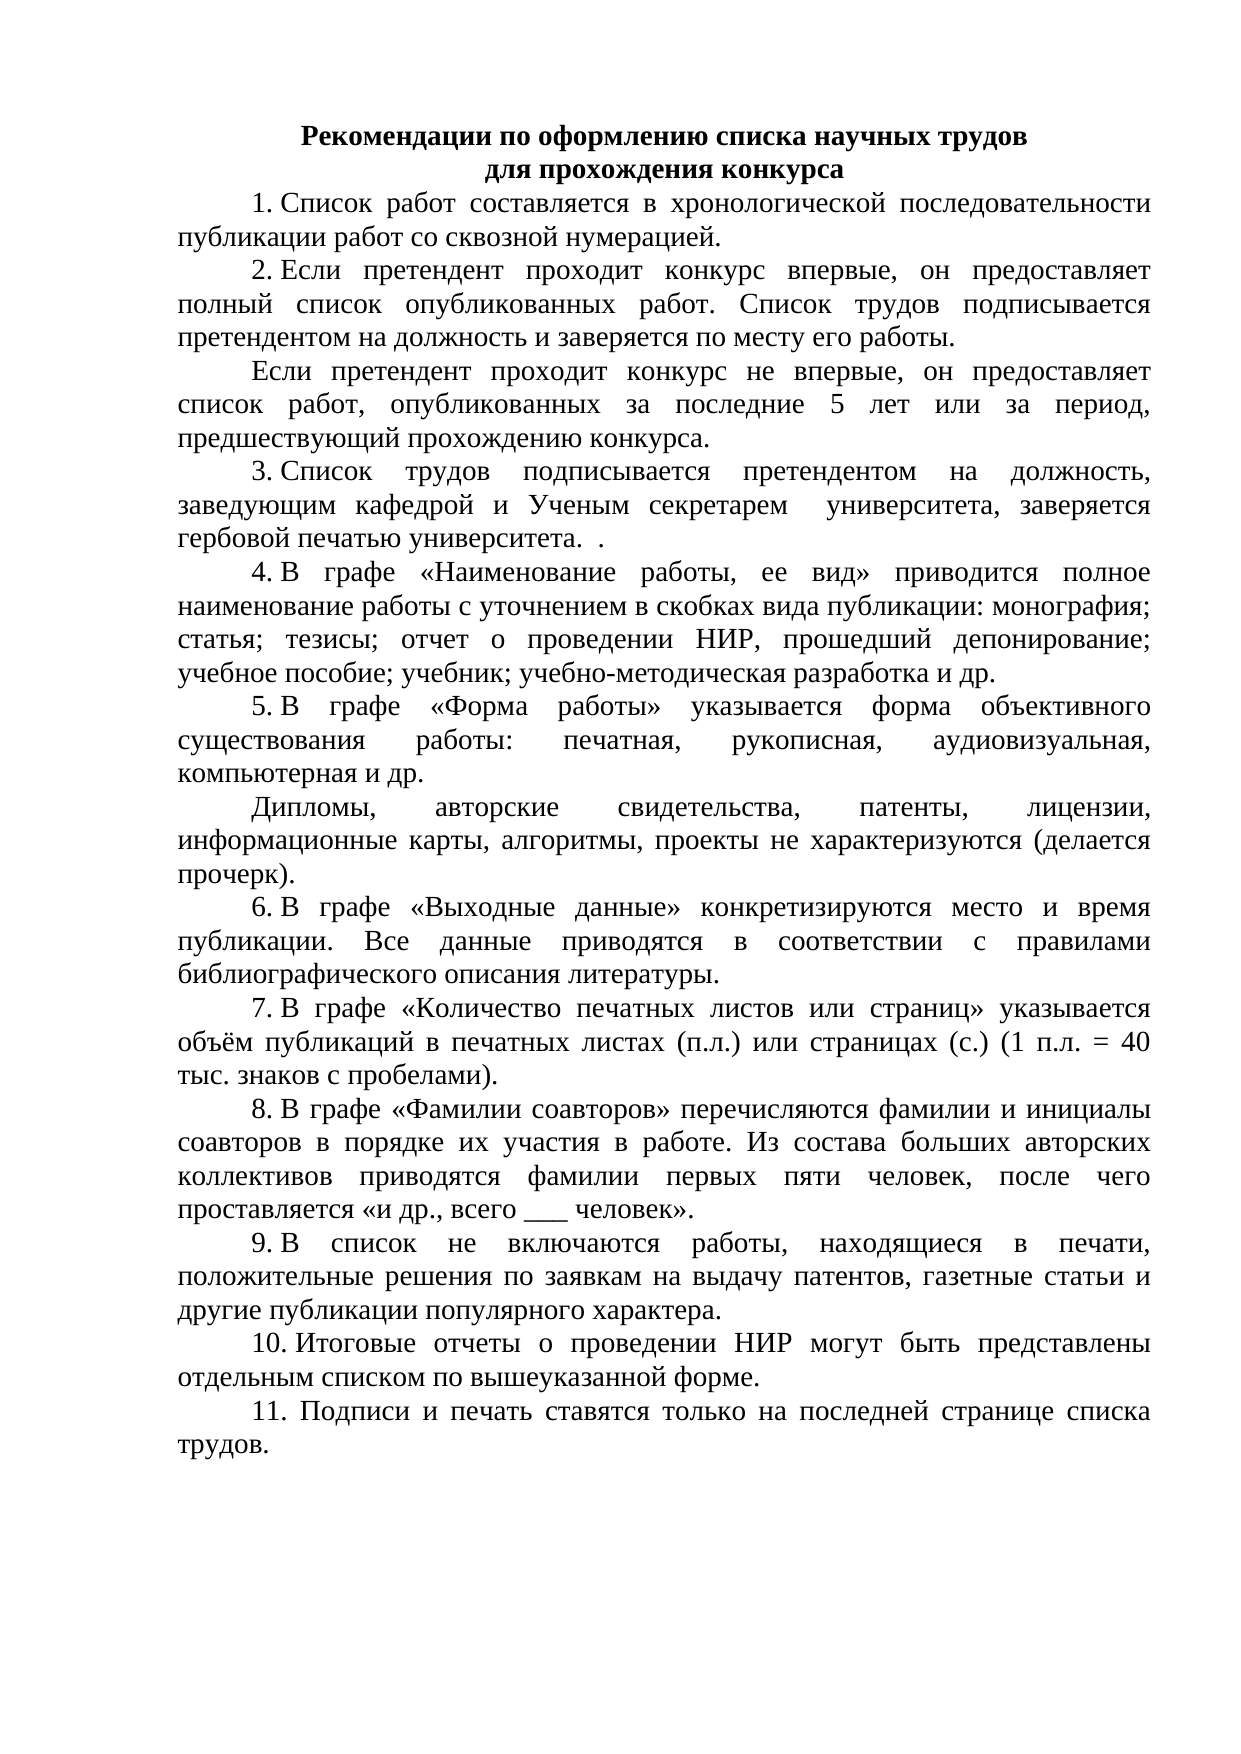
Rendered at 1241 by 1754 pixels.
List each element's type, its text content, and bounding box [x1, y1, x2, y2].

text 3. Список трудов подписывается претендентом на должность, заведующим кафедрой и Ученым секретарем университета, заверяется гербовой печатью университета. . [177, 453, 1152, 554]
text Рекомендации по оформлению списка научных трудов [177, 118, 1152, 152]
text 4. В графе «Наименование работы, ее вид» приводится полное наименование работы с уточнением в скобках вида публикации: монография; статья; тезисы; отчет о проведении НИР, прошедший депонирование; учебное пособие; учебник; учебно-методическая разработка и др. [177, 554, 1152, 688]
text Дипломы, авторские свидетельства, патенты, лицензии, информационные карты, алгоритмы, проекты не характеризуются (делается прочерк). [177, 789, 1152, 889]
text 9. В список не включаются работы, находящиеся в печати, положительные решения по заявкам на выдачу патентов, газетные статьи и другие публикации популярного характера. [177, 1225, 1152, 1326]
text 10. Итоговые отчеты о проведении НИР могут быть представлены отдельным списком по вышеуказанной форме. [177, 1326, 1152, 1393]
text 7. В графе «Количество печатных листов или страниц» указывается объём публикаций в печатных листах (п.л.) или страницах (с.) (1 п.л. = 40 тыс. знаков с пробелами). [177, 990, 1152, 1091]
text для прохождения конкурса [177, 152, 1152, 185]
text Если претендент проходит конкурс не впервые, он предоставляет список работ, опубликованных за последние 5 лет или за период, предшествующий прохождению конкурса. [177, 353, 1152, 453]
text 6. В графе «Выходные данные» конкретизируются место и время публикации. Все данные приводятся в соответствии с правилами библиографического описания литературы. [177, 889, 1152, 990]
text 11. Подписи и печать ставятся только на последней странице списка трудов. [177, 1393, 1152, 1460]
text 2. Если претендент проходит конкурс впервые, он предоставляет полный список опубликованных работ. Список трудов подписывается претендентом на должность и заверяется по месту его работы. [177, 252, 1152, 353]
text 1. Список работ составляется в хронологической последовательности публикации работ со сквозной нумерацией. [177, 185, 1152, 252]
text 5. В графе «Форма работы» указывается форма объективного существования работы: печатная, рукописная, аудиовизуальная, компьютерная и др. [177, 688, 1152, 789]
text 8. В графе «Фамилии соавторов» перечисляются фамилии и инициалы соавторов в порядке их участия в работе. Из состава больших авторских коллективов приводятся фамилии первых пяти человек, после чего проставляется «и др., всего ___ человек». [177, 1091, 1152, 1225]
